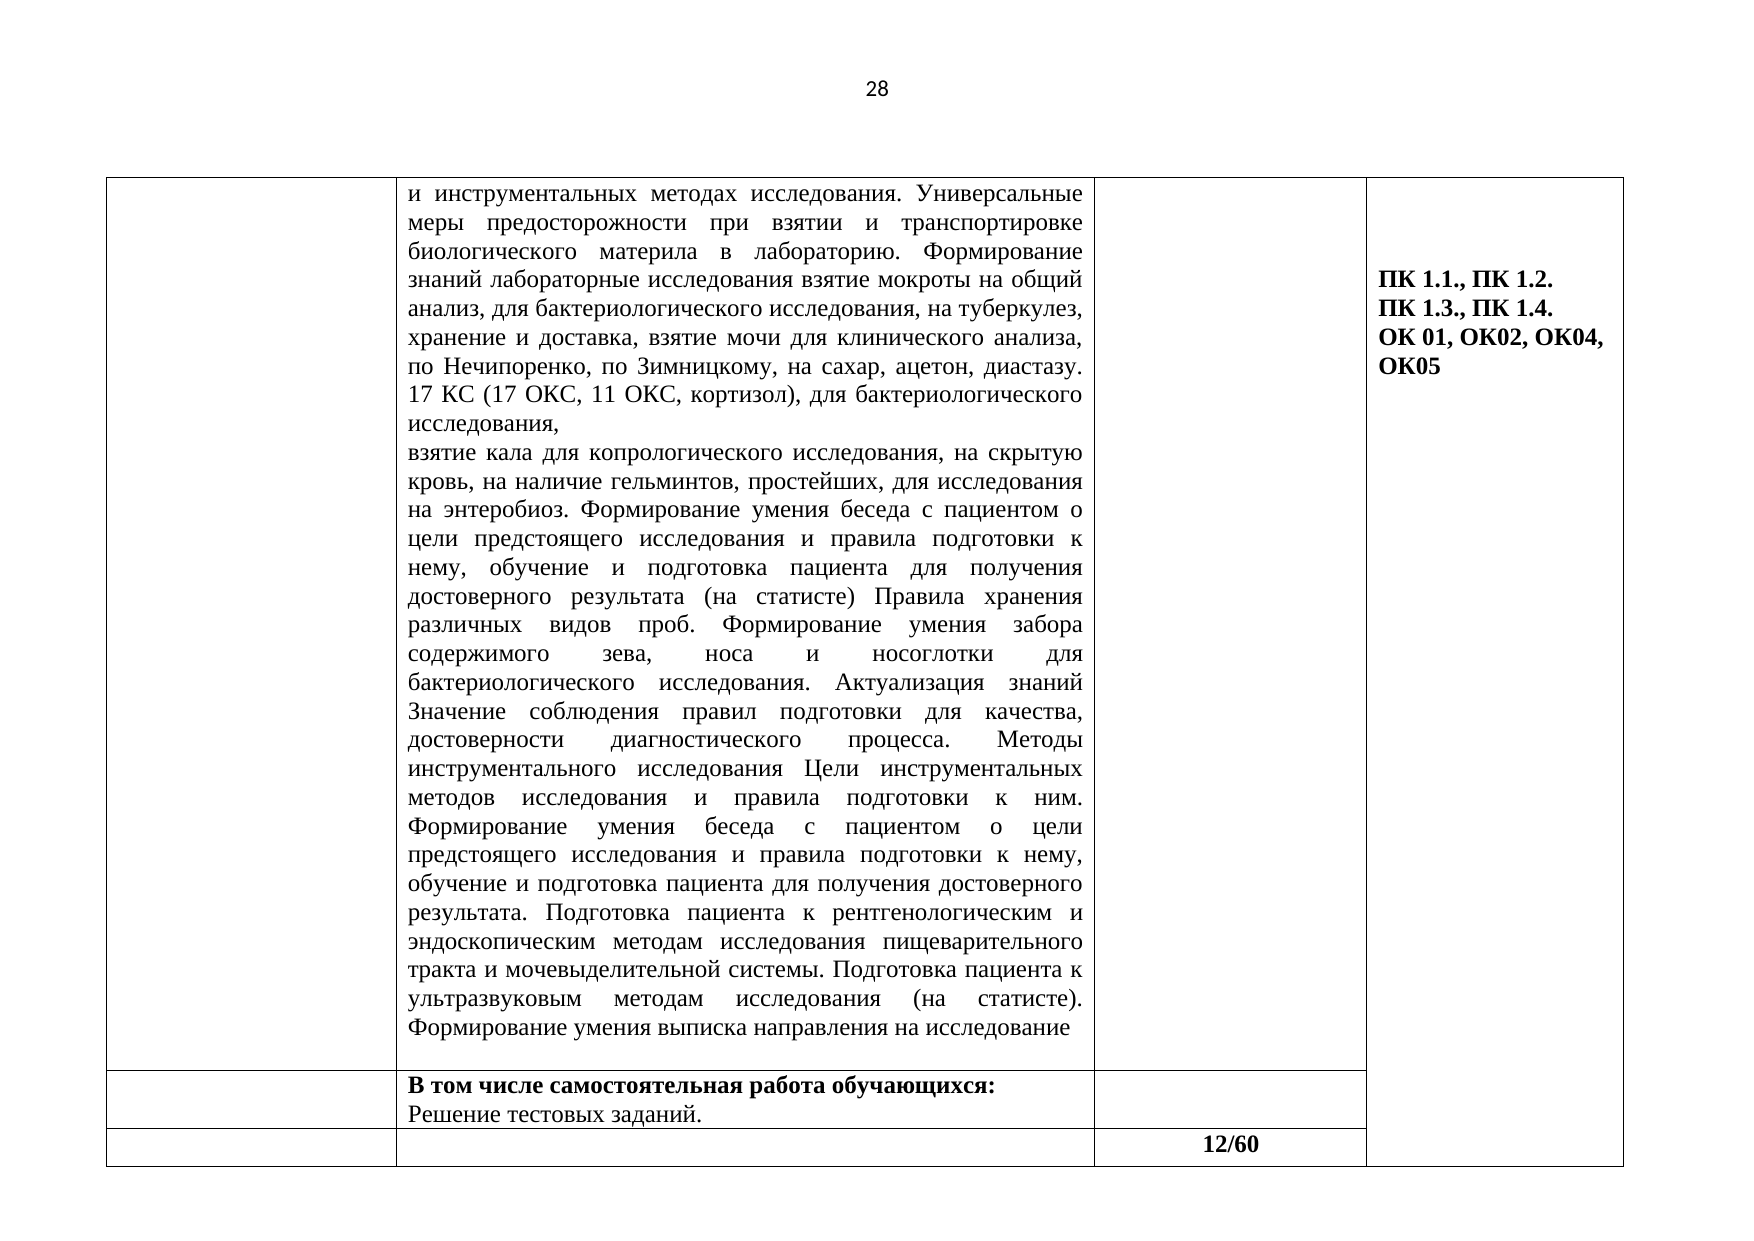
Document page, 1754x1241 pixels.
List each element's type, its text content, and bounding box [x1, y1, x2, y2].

table_cell [107, 1129, 396, 1166]
table_cell 12/60 [1095, 1129, 1366, 1166]
table_cell [107, 178, 396, 1069]
table_cell [1095, 1071, 1366, 1128]
table_cell [397, 1129, 1094, 1166]
table_cell В том числе самостоятельная работа обучающихся: Решение тестовых заданий. [397, 1071, 1094, 1128]
table_cell 6 [1095, 178, 1366, 1069]
table_cell [107, 1071, 396, 1128]
